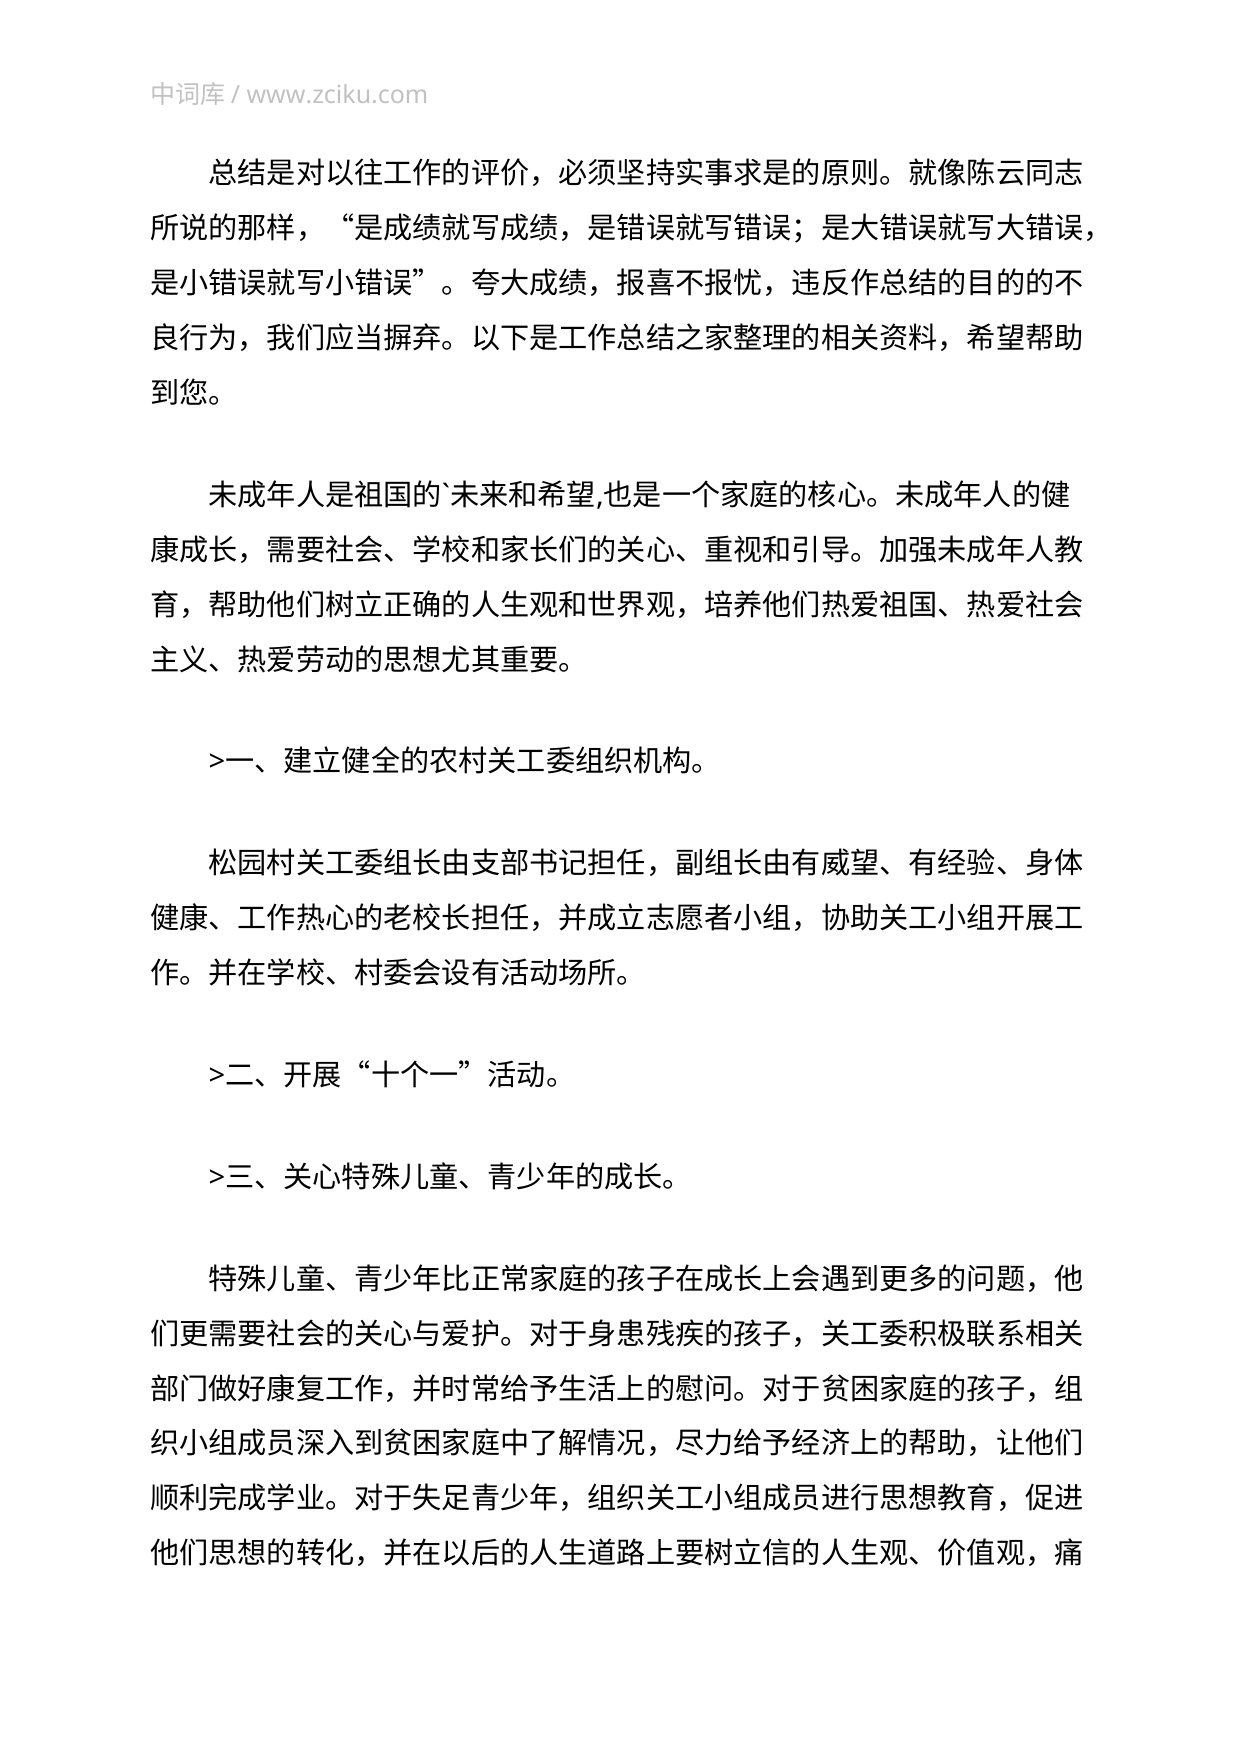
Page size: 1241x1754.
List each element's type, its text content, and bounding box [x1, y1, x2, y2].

text >三、关心特殊儿童、青少年的成长。 [150, 1153, 1090, 1196]
text 松园村关工委组长由支部书记担任，副组长由有威望、有经验、身体健康、工作热心的老校长担任，并成立志愿者小组，协助关工小组开展工作。并在学校、村委会设有活动场所。 [150, 840, 1090, 992]
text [150, 1255, 1090, 1572]
text 总结是对以往工作的评价，必须坚持实事求是的原则。就像陈云同志所说的那样，“是成绩就写成绩，是错误就写错误；是大错误就写大错误，是小错误就写小错误”。夸大成绩，报喜不报忧，违反作总结的目的的不良行为，我们应当摒弃。以下是工作总结之家整理的相关资料，希望帮助到您。 [150, 150, 1090, 412]
text >二、开展“十个一”活动。 [150, 1051, 1090, 1094]
text 未成年人是祖国的`未来和希望,也是一个家庭的核心。未成年人的健康成长，需要社会、学校和家长们的关心、重视和引导。加强未成年人教育，帮助他们树立正确的人生观和世界观，培养他们热爱祖国、热爱社会主义、热爱劳动的思想尤其重要。 [150, 471, 1090, 678]
text >一、建立健全的农村关工委组织机构。 [150, 738, 1090, 780]
